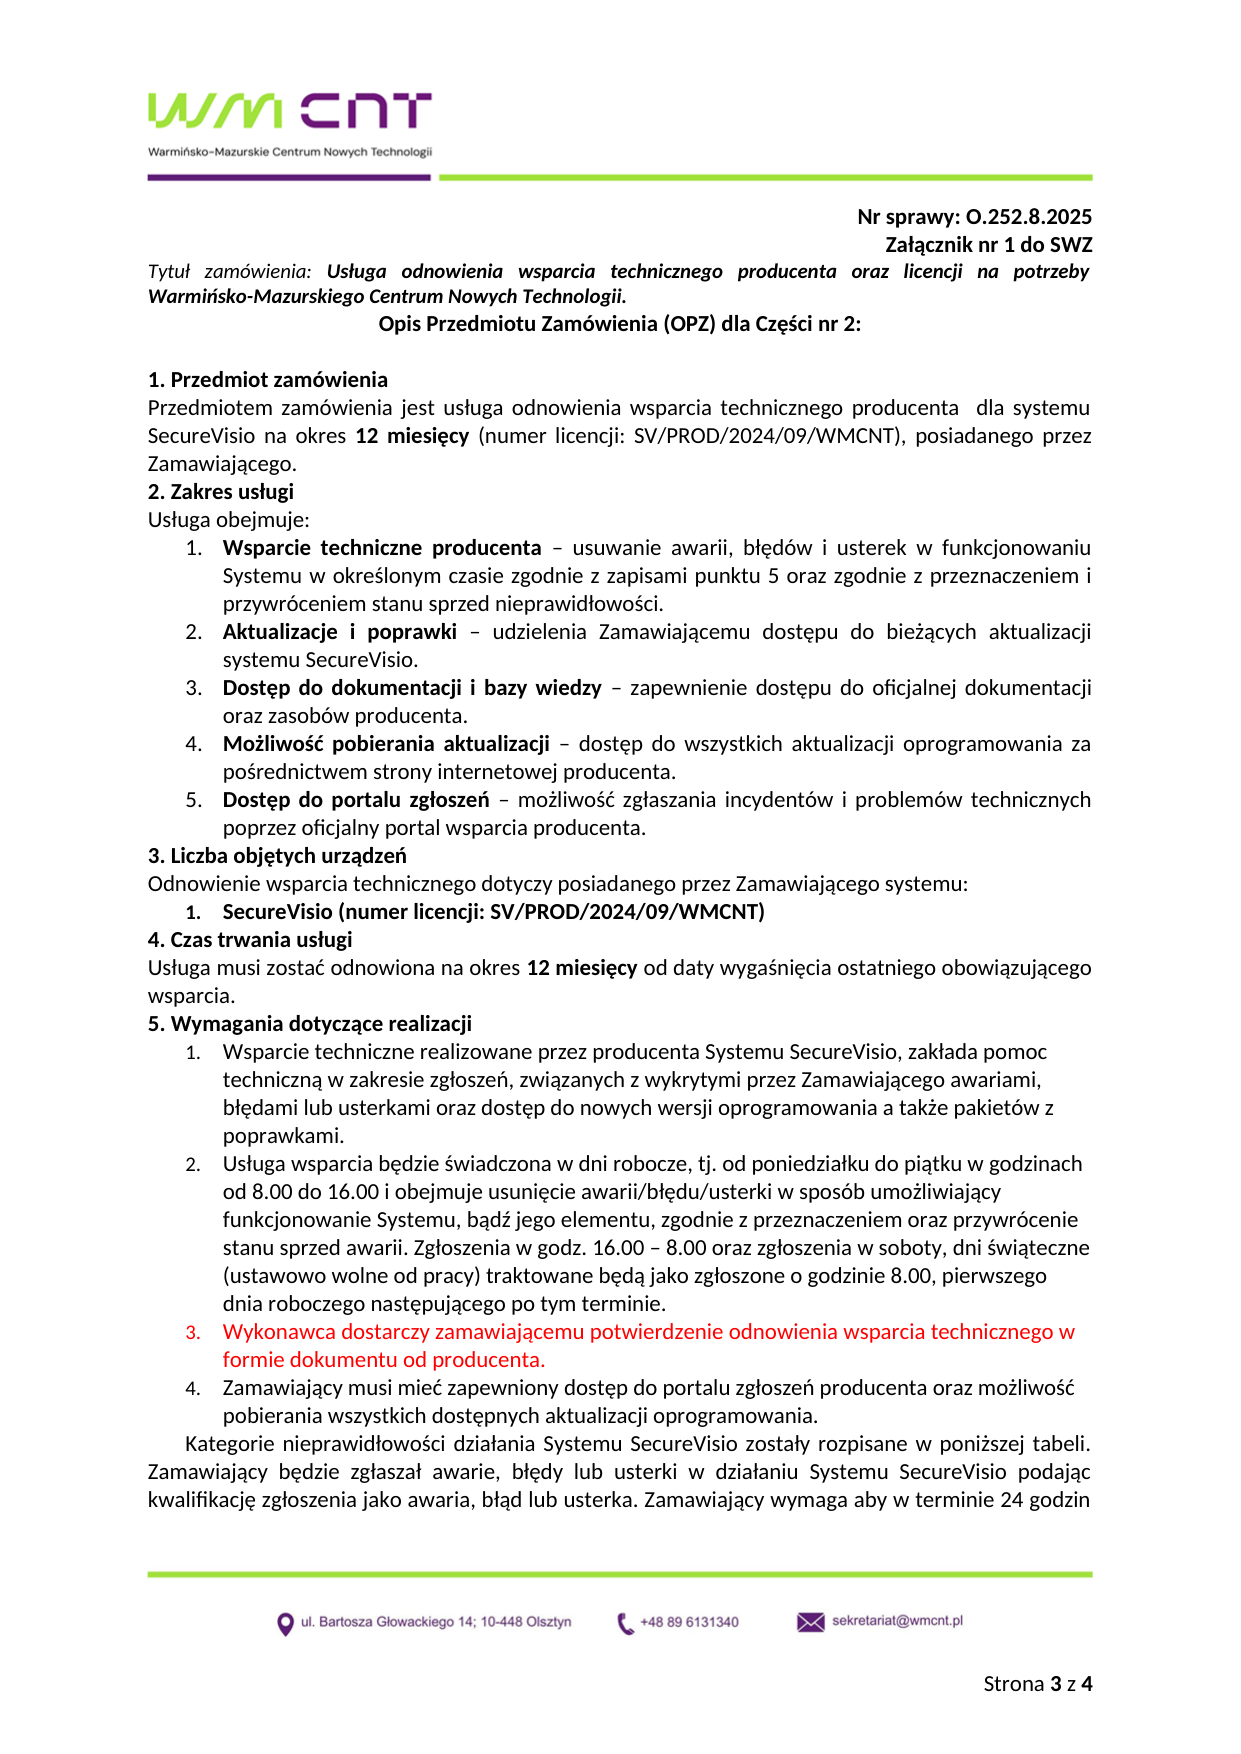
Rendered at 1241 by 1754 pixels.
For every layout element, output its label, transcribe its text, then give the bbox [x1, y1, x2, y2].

text Przedmiotem zamówienia jest usługa odnowienia wsparcia technicznego producenta dla systemu SecureVisio na okres 12 miesięcy (numer licencji: SV/PROD/2024/09/WMCNT), posiadanego przez Zamawiającego. [148, 393, 1093, 477]
list Dostęp do dokumentacji i bazy wiedzy – zapewnienie dostępu do oficjalnej dokumentacji oraz zasobów producenta. [185, 673, 1093, 729]
picture [147, 1542, 1093, 1655]
list Zamawiający musi mieć zapewniony dostęp do portalu zgłoszeń producenta oraz możliwość pobierania wszystkich dostępnych aktualizacji oprogramowania. [185, 1373, 1093, 1429]
text Odnowienie wsparcia technicznego dotyczy posiadanego przez Zamawiającego systemu: [148, 869, 1093, 897]
list Wykonawca dostarczy zamawiającemu potwierdzenie odnowienia wsparcia technicznego w formie dokumentu od producenta. [185, 1317, 1093, 1373]
list Wsparcie techniczne realizowane przez producenta Systemu SecureVisio, zakłada pomoc techniczną w zakresie zgłoszeń, związanych z wykrytymi przez Zamawiającego awariami, błędami lub usterkami oraz dostęp do nowych wersji oprogramowania a także pakietów z poprawkami. [185, 1037, 1093, 1149]
text 3. Liczba objętych urządzeń [148, 841, 1093, 869]
list Aktualizacje i poprawki – udzielenia Zamawiającemu dostępu do bieżących aktualizacji systemu SecureVisio. [185, 617, 1093, 673]
text Usługa musi zostać odnowiona na okres 12 miesięcy od daty wygaśnięcia ostatniego obowiązującego wsparcia. [148, 953, 1093, 1009]
text Usługa obejmuje: [148, 505, 1093, 533]
list Możliwość pobierania aktualizacji – dostęp do wszystkich aktualizacji oprogramowania za pośrednictwem strony internetowej producenta. [185, 729, 1093, 785]
list SecureVisio (numer licencji: SV/PROD/2024/09/WMCNT) [185, 897, 1093, 925]
text Opis Przedmiotu Zamówienia (OPZ) dla Części nr 2: [148, 309, 1093, 337]
text 1. Przedmiot zamówienia [148, 365, 1093, 393]
picture [147, 73, 1093, 202]
text 4. Czas trwania usługi [148, 925, 1093, 953]
text 5. Wymagania dotyczące realizacji [148, 1009, 1093, 1037]
list Wsparcie techniczne producenta – usuwanie awarii, błędów i usterek w funkcjonowaniu Systemu w określonym czasie zgodnie z zapisami punktu 5 oraz zgodnie z przeznaczeniem i przywróceniem stanu sprzed nieprawidłowości. [185, 533, 1093, 617]
list Dostęp do portalu zgłoszeń – możliwość zgłaszania incydentów i problemów technicznych poprzez oficjalny portal wsparcia producenta. [185, 785, 1093, 841]
text 2. Zakres usługi [148, 477, 1093, 505]
list Usługa wsparcia będzie świadczona w dni robocze, tj. od poniedziałku do piątku w godzinach od 8.00 do 16.00 i obejmuje usunięcie awarii/błędu/usterki w sposób umożliwiający funkcjonowanie Systemu, bądź jego elementu, zgodnie z przeznaczeniem oraz przywrócenie stanu sprzed awarii. Zgłoszenia w godz. 16.00 – 8.00 oraz zgłoszenia w soboty, dni świąteczne (ustawowo wolne od pracy) traktowane będą jako zgłoszone o godzinie 8.00, pierwszego dnia roboczego następującego po tym terminie. [185, 1149, 1093, 1317]
